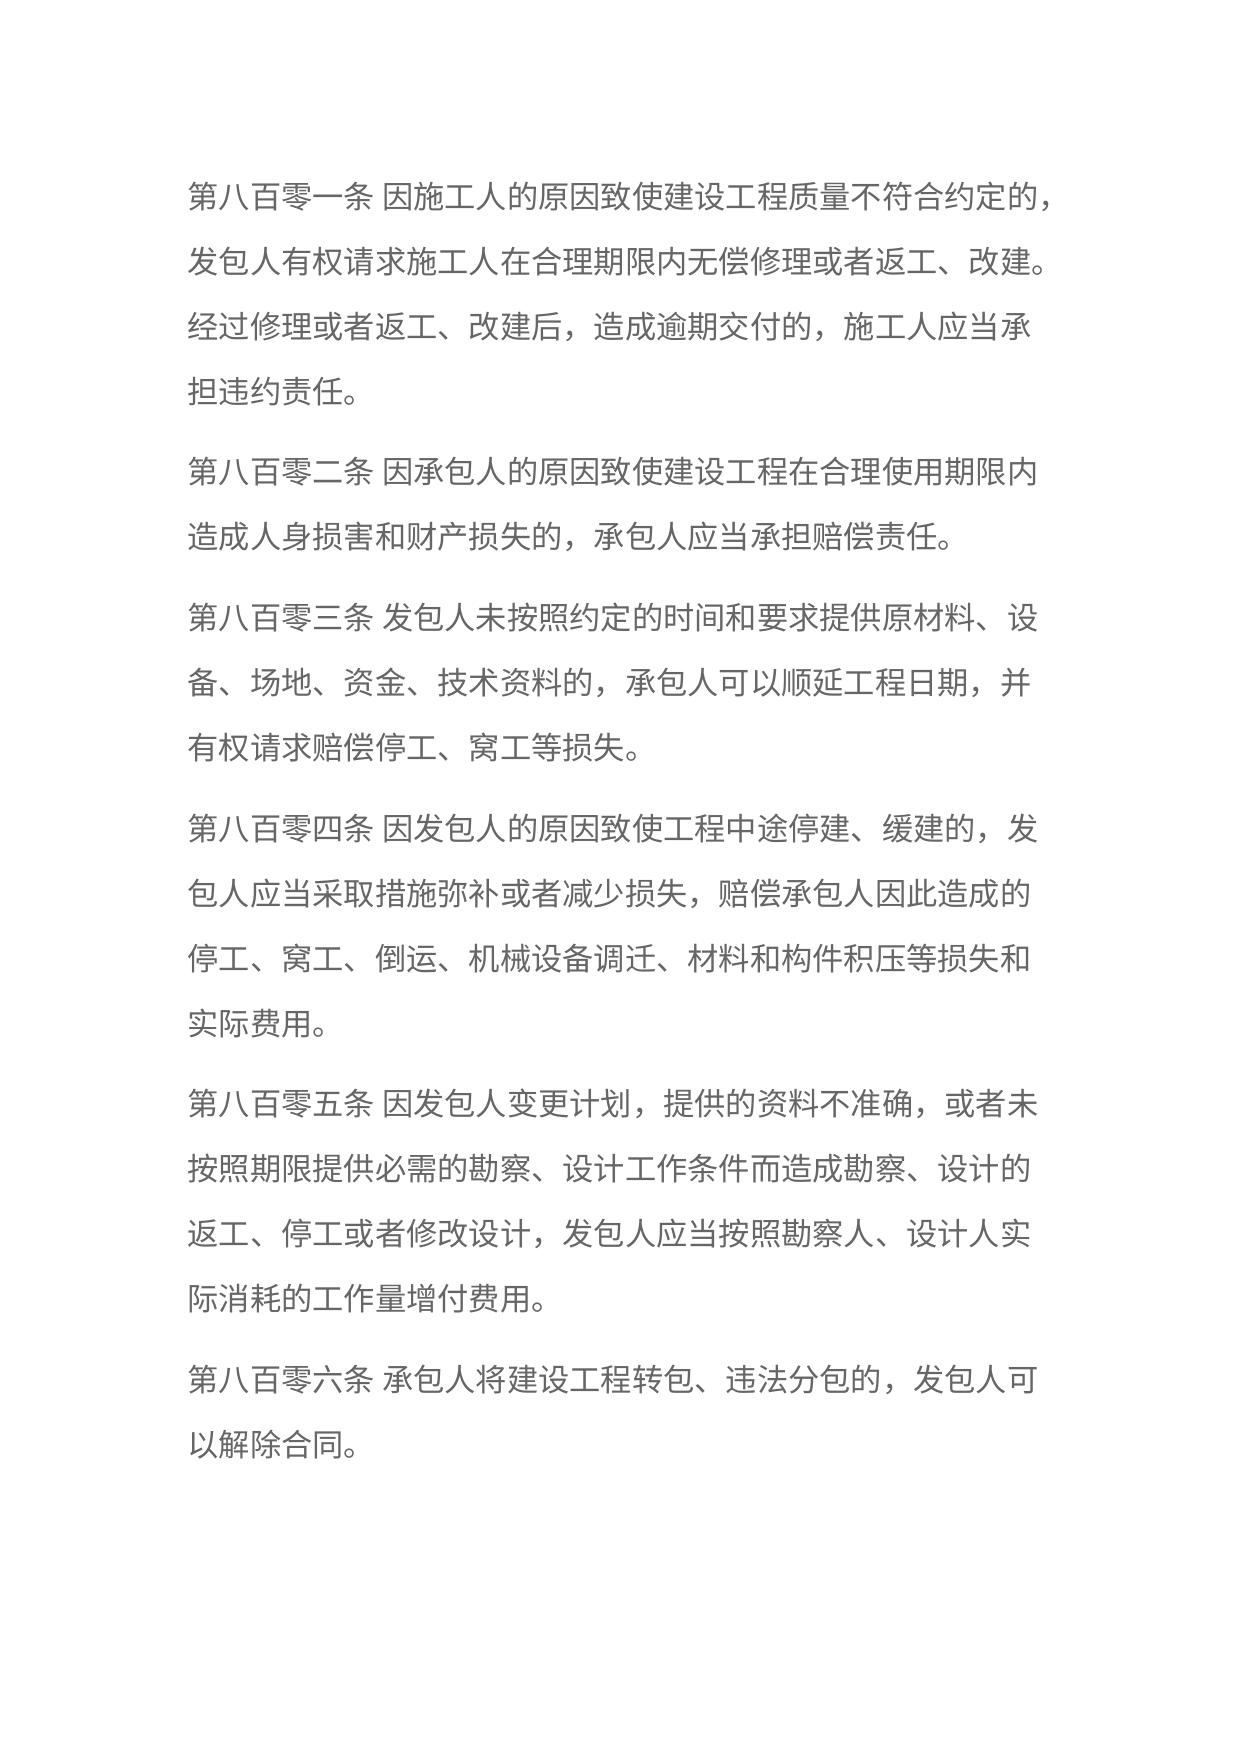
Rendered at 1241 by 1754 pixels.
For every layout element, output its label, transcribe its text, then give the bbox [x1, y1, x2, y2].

text 第八百零二条 因承包人的原因致使建设工程在合理使用期限内造成人身损害和财产损失的，承包人应当承担赔偿责任。 [187, 438, 1053, 568]
text 第八百零三条 发包人未按照约定的时间和要求提供原材料、设备、场地、资金、技术资料的，承包人可以顺延工程日期，并有权请求赔偿停工、窝工等损失。 [187, 583, 1053, 778]
text 第八百零五条 因发包人变更计划，提供的资料不准确，或者未按照期限提供必需的勘察、设计工作条件而造成勘察、设计的返工、停工或者修改设计，发包人应当按照勘察人、设计人实际消耗的工作量增付费用。 [187, 1069, 1053, 1329]
text 第八百零一条 因施工人的原因致使建设工程质量不符合约定的，发包人有权请求施工人在合理期限内无偿修理或者返工、改建。经过修理或者返工、改建后，造成逾期交付的，施工人应当承担违约责任。 [187, 162, 1053, 422]
text 第八百零六条 承包人将建设工程转包、违法分包的，发包人可以解除合同。 [187, 1345, 1053, 1475]
text 第八百零四条 因发包人的原因致使工程中途停建、缓建的，发包人应当采取措施弥补或者减少损失，赔偿承包人因此造成的停工、窝工、倒运、机械设备调迁、材料和构件积压等损失和实际费用。 [187, 794, 1053, 1054]
